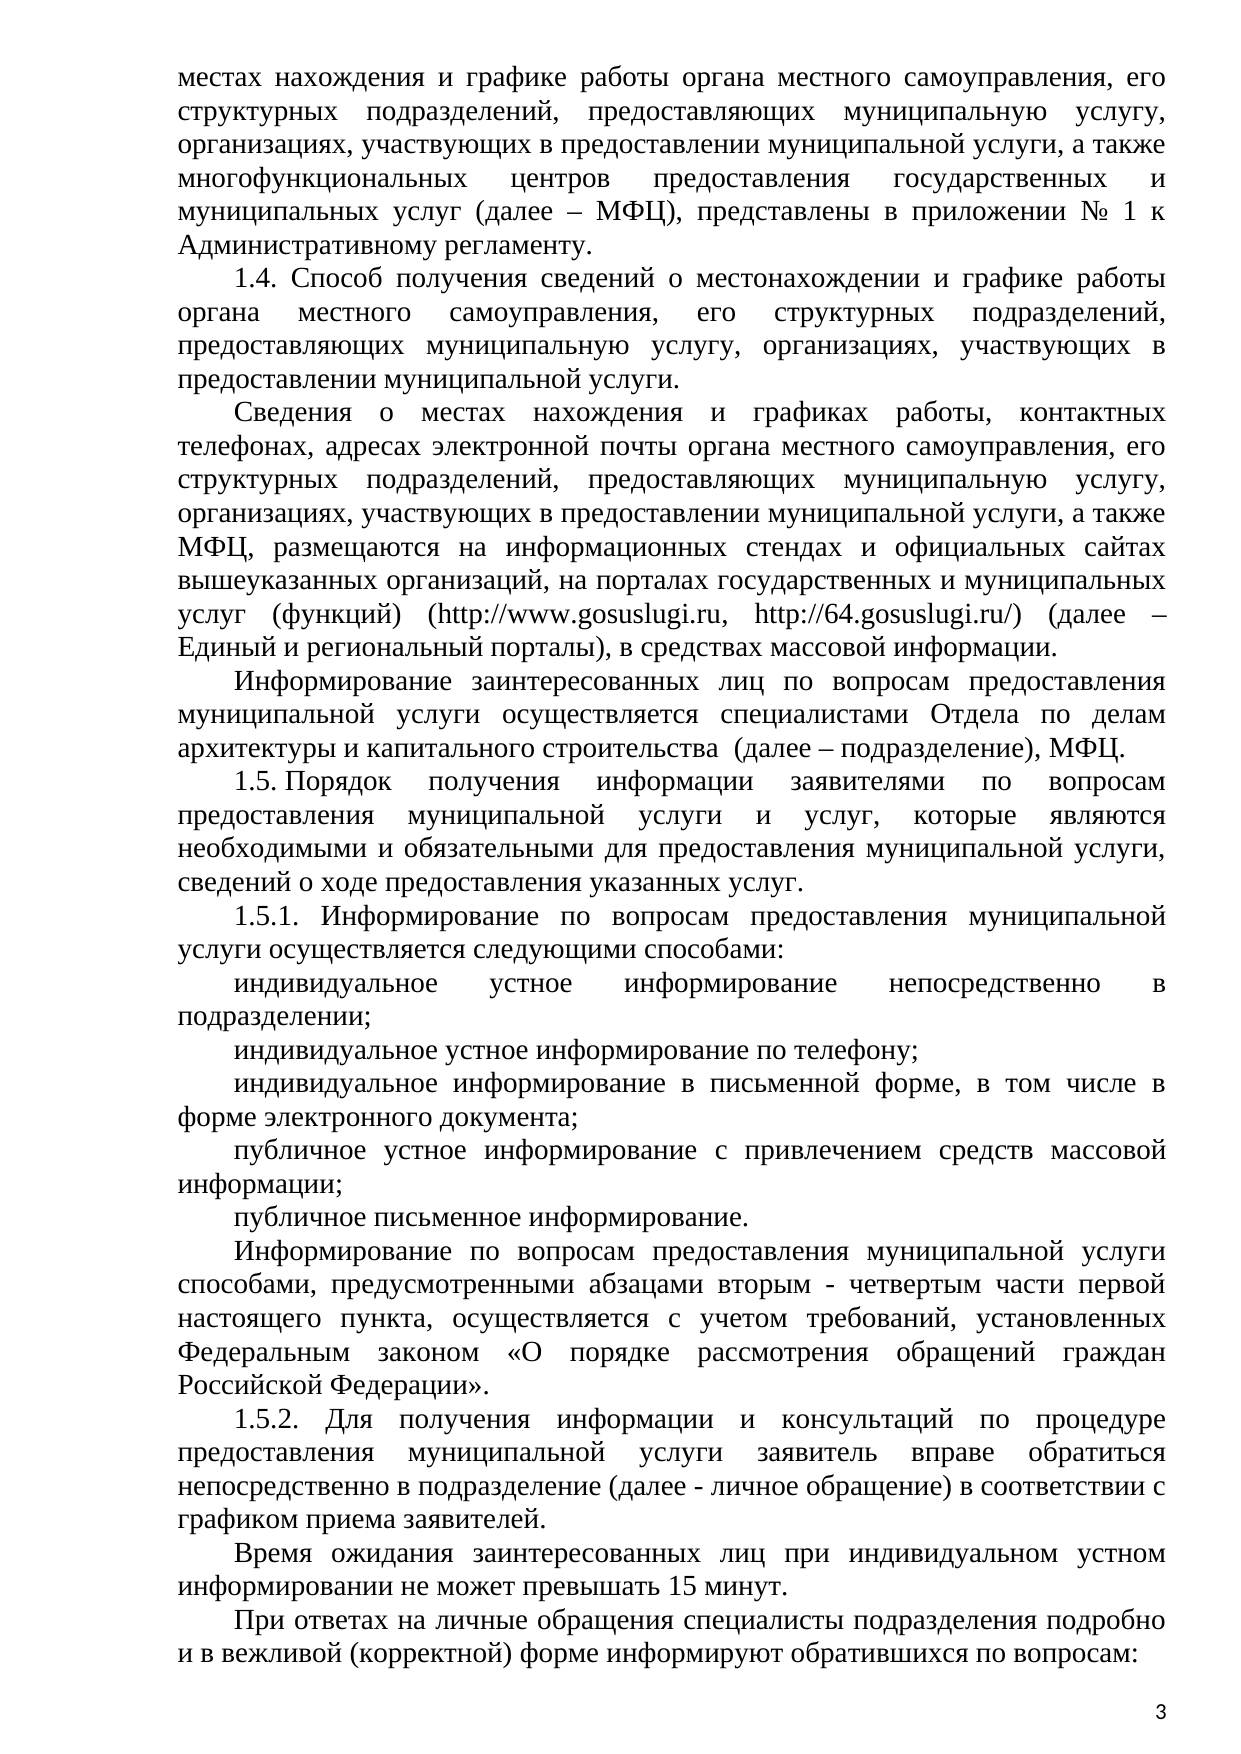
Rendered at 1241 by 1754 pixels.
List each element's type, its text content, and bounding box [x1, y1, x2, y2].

text публичное устное информирование с привлечением средств массовой информации; [177, 1132, 1167, 1199]
text При ответах на личные обращения специалисты подразделения подробно и в вежливой (корректной) форме информируют обратившихся по вопросам: [177, 1602, 1167, 1669]
text Сведения о местах нахождения и графиках работы, контактных телефонах, адресах электронной почты органа местного самоуправления, его структурных подразделений, предоставляющих муниципальную услугу, организациях, участвующих в предоставлении муниципальной услуги, а также МФЦ, размещаются на информационных стендах и официальных сайтах вышеуказанных организаций, на порталах государственных и муниципальных услуг (функций) (http://www.gosuslugi.ru, http://64.gosuslugi.ru/) (далее – Единый и региональный порталы), в средствах массовой информации. [177, 394, 1167, 663]
text Время ожидания заинтересованных лиц при индивидуальном устном информировании не может превышать 15 минут. [177, 1535, 1167, 1602]
text индивидуальное устное информирование непосредственно в подразделении; [177, 965, 1167, 1032]
text 1.4. Способ получения сведений о местонахождении и графике работы органа местного самоуправления, его структурных подразделений, предоставляющих муниципальную услугу, организациях, участвующих в предоставлении муниципальной услуги. [177, 260, 1167, 394]
text Информирование по вопросам предоставления муниципальной услуги способами, предусмотренными абзацами вторым - четвертым части первой настоящего пункта, осуществляется с учетом требований, установленных Федеральным законом «О порядке рассмотрения обращений граждан Российской Федерации». [177, 1233, 1167, 1401]
text 1.5.1. Информирование по вопросам предоставления муниципальной услуги осуществляется следующими способами: [177, 898, 1167, 965]
text индивидуальное устное информирование по телефону; [177, 1032, 1167, 1065]
text 1.5.2. Для получения информации и консультаций по процедуре предоставления муниципальной услуги заявитель вправе обратиться непосредственно в подразделение (далее - личное обращение) в соответствии с графиком приема заявителей. [177, 1401, 1167, 1535]
text публичное письменное информирование. [177, 1199, 1167, 1233]
text индивидуальное информирование в письменной форме, в том числе в форме электронного документа; [177, 1065, 1167, 1132]
text Информирование заинтересованных лиц по вопросам предоставления муниципальной услуги осуществляется специалистами Отдела по делам архитектуры и капитального строительства (далее – подразделение), МФЦ. [177, 663, 1167, 763]
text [177, 59, 1167, 260]
text 1.5. Порядок получения информации заявителями по вопросам предоставления муниципальной услуги и услуг, которые являются необходимыми и обязательными для предоставления муниципальной услуги, сведений о ходе предоставления указанных услуг. [177, 763, 1167, 898]
